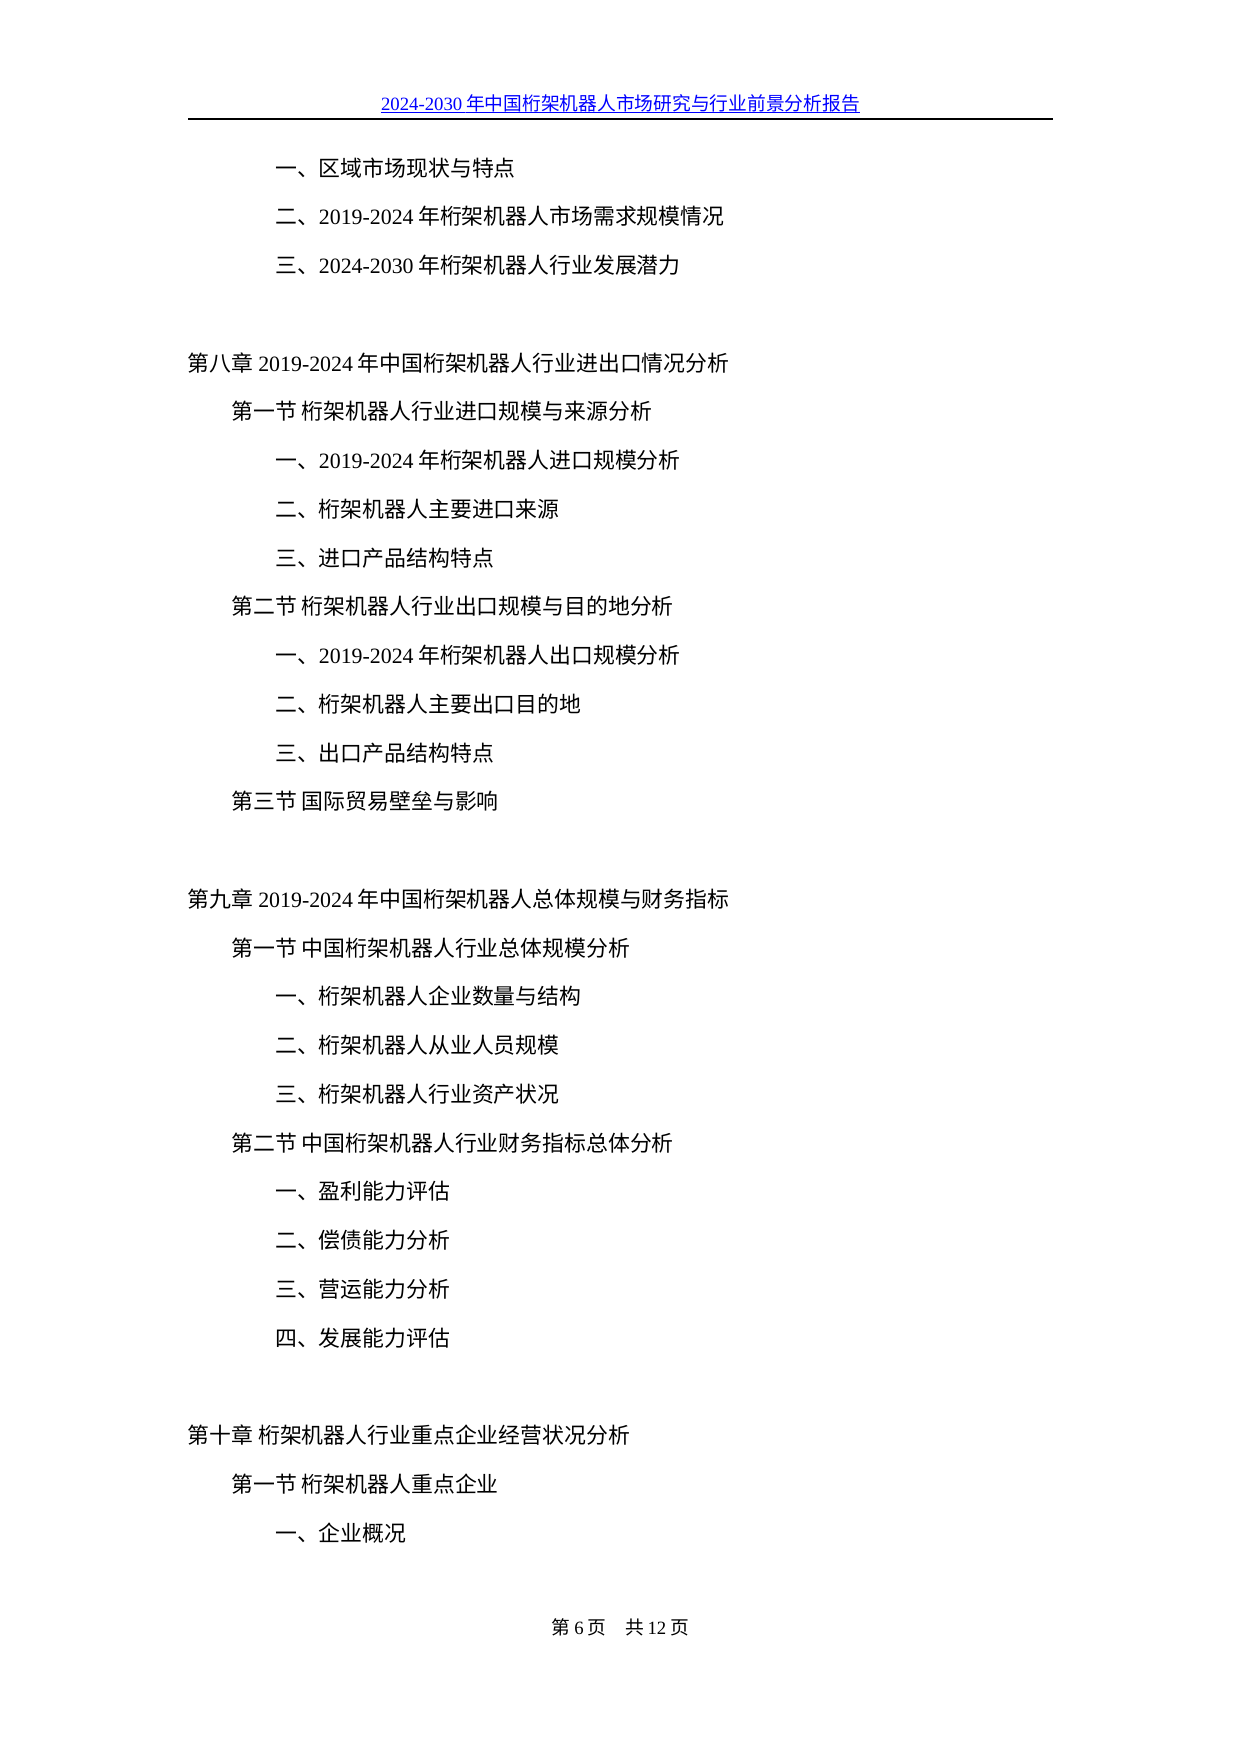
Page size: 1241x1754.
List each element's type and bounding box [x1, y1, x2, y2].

text [187, 150, 1053, 1548]
